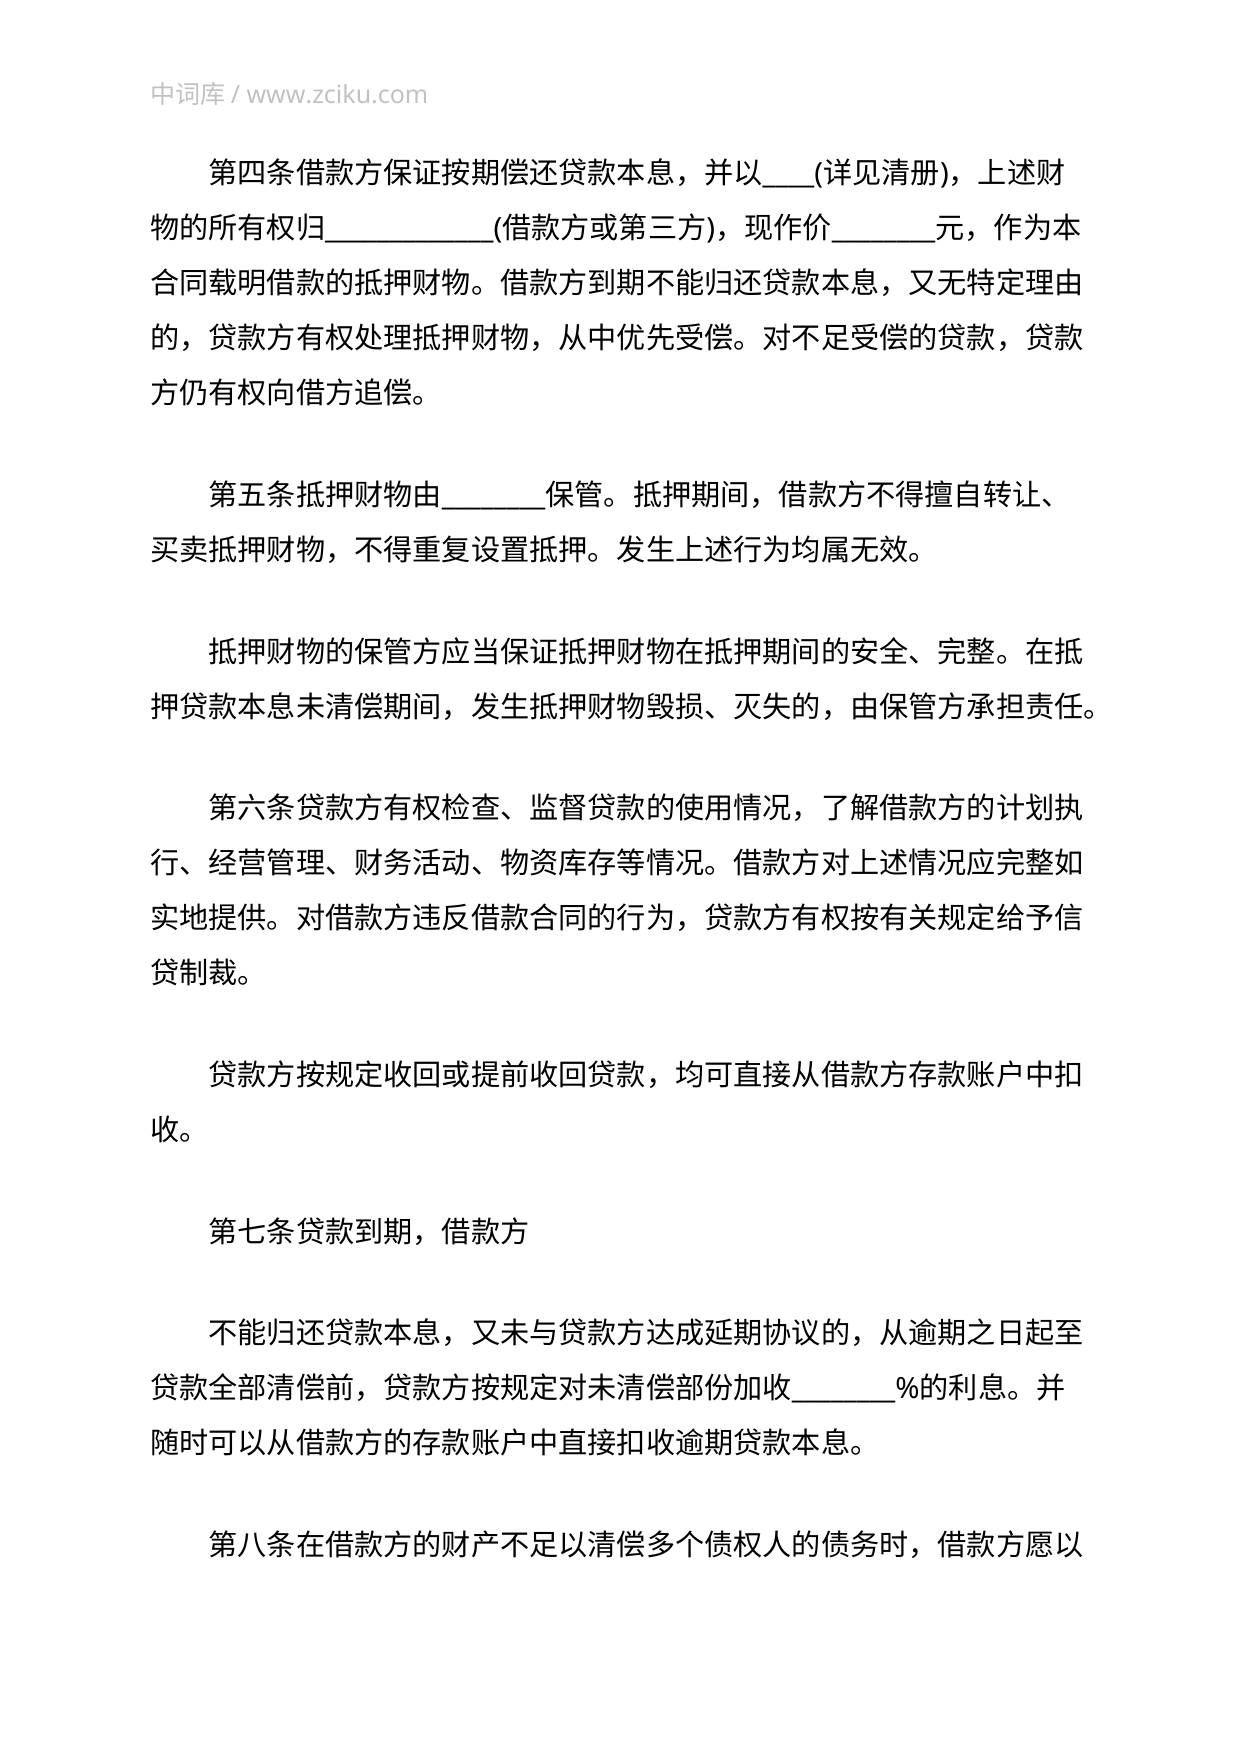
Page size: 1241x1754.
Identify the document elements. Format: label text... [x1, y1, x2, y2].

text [150, 1522, 1090, 1564]
text 第六条贷款方有权检查、监督贷款的使用情况，了解借款方的计划执行、经营管理、财务活动、物资库存等情况。借款方对上述情况应完整如实地提供。对借款方违反借款合同的行为，贷款方有权按有关规定给予信贷制裁。 [150, 785, 1090, 992]
text 第七条贷款到期，借款方 [150, 1208, 1090, 1250]
text 第四条借款方保证按期偿还贷款本息，并以____(详见清册)，上述财物的所有权归_____________(借款方或第三方)，现作价________元，作为本合同载明借款的抵押财物。借款方到期不能归还贷款本息，又无特定理由的，贷款方有权处理抵押财物，从中优先受偿。对不足受偿的贷款，贷款方仍有权向借方追偿。 [150, 150, 1090, 412]
text 抵押财物的保管方应当保证抵押财物在抵押期间的安全、完整。在抵押贷款本息未清偿期间，发生抵押财物毁损、灭失的，由保管方承担责任。 [150, 628, 1090, 726]
text 贷款方按规定收回或提前收回贷款，均可直接从借款方存款账户中扣收。 [150, 1051, 1090, 1149]
text 不能归还贷款本息，又未与贷款方达成延期协议的，从逾期之日起至贷款全部清偿前，贷款方按规定对未清偿部份加收________%的利息。并随时可以从借款方的存款账户中直接扣收逾期贷款本息。 [150, 1310, 1090, 1462]
text 第五条抵押财物由________保管。抵押期间，借款方不得擅自转让、买卖抵押财物，不得重复设置抵押。发生上述行为均属无效。 [150, 472, 1090, 569]
